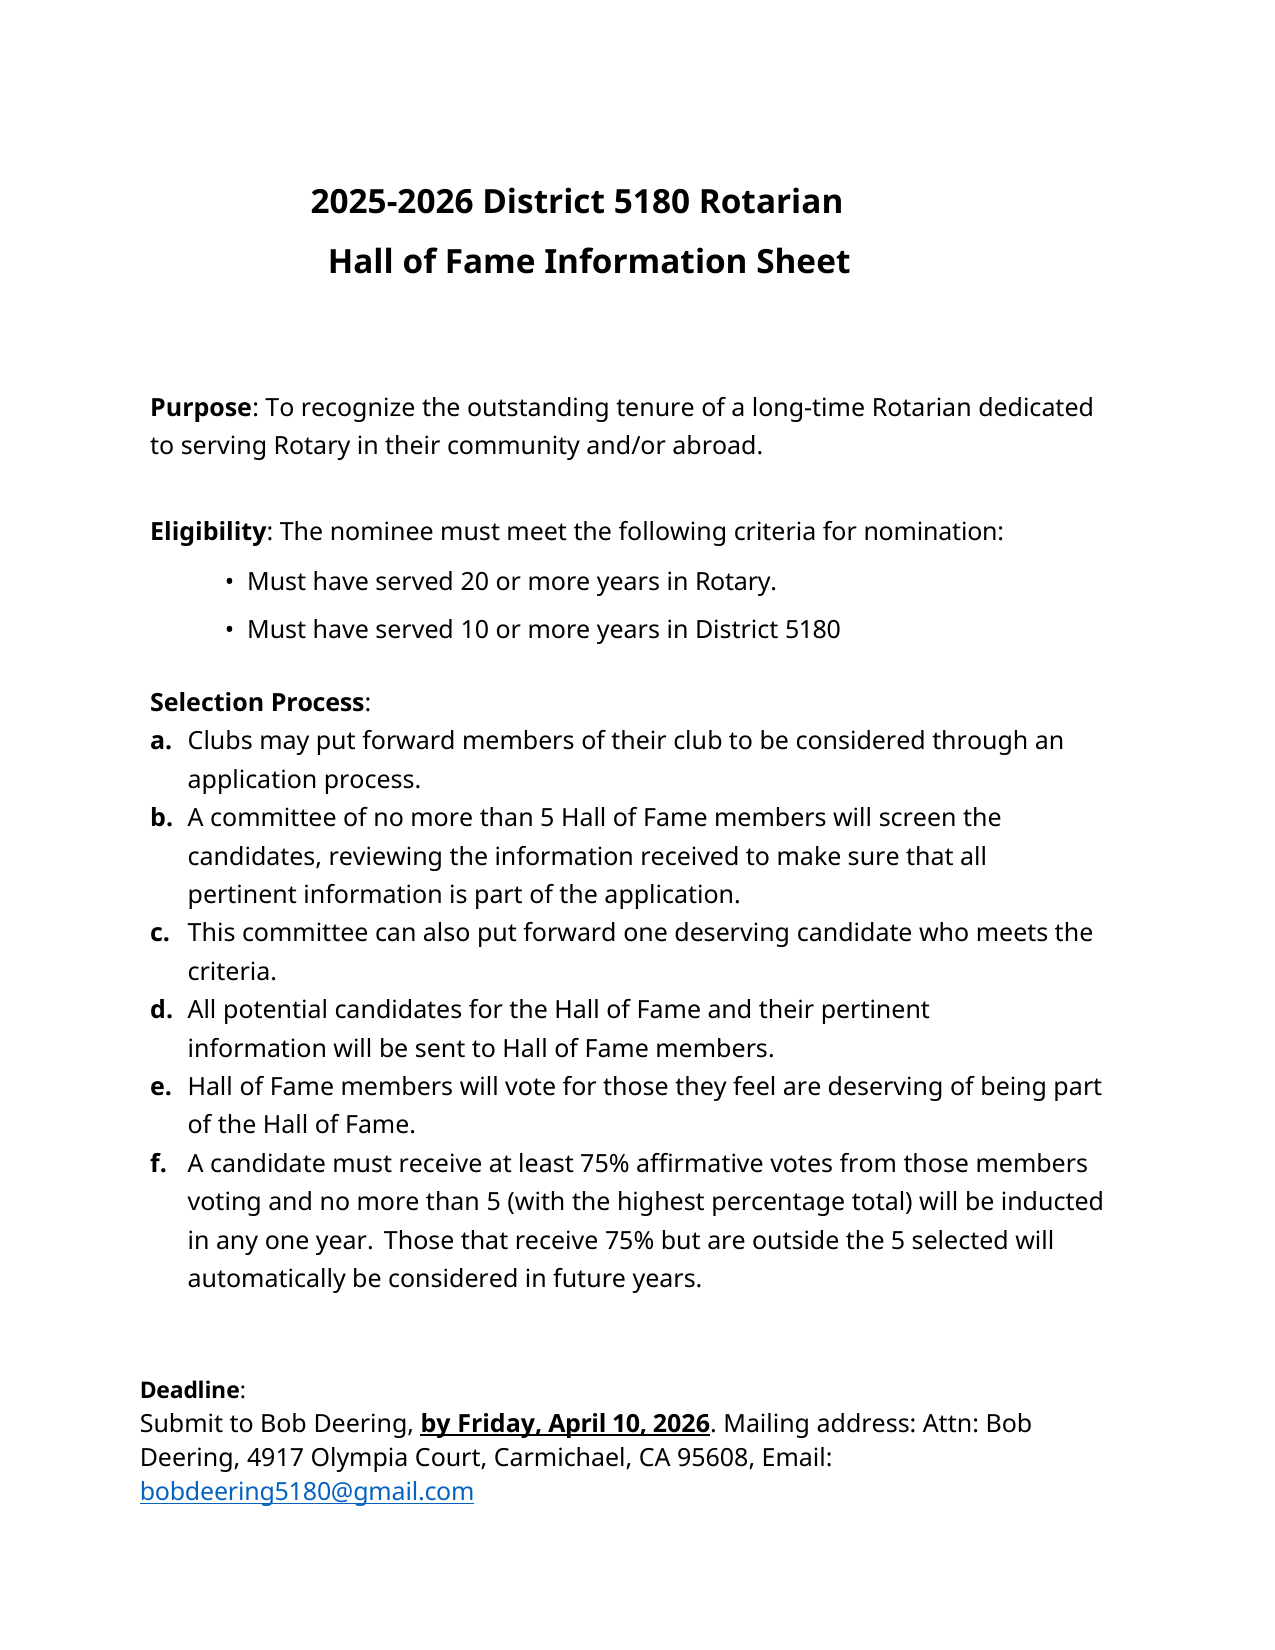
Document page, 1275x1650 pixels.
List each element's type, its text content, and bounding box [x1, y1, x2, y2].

list Clubs may put forward members of their club to be considered through an application process. [150, 723, 1081, 795]
list Hall of Fame members will vote for those they feel are deserving of being part of the Hall of Fame. [150, 1069, 1111, 1141]
list Must have served 10 or more years in District 5180 [224, 612, 1125, 646]
text Selection Process: [150, 684, 1125, 718]
text Hall of Fame Information Sheet [310, 238, 1120, 283]
text Submit to Bob Deering, by Friday, April 10, 2026. Mailing address: Attn: Bob Deering, 4917 Olympia Court, Carmichael, CA 95608, Email: bobdeering5180@gmail.com [139, 1406, 1120, 1508]
list A committee of no more than 5 Hall of Fame members will screen the candidates, reviewing the information received to make sure that all pertinent information is part of the application. [150, 800, 1062, 911]
list Must have served 20 or more years in Rotary. [224, 563, 1125, 597]
text 2025-2026 District 5180 Rotarian [310, 178, 1120, 223]
list All potential candidates for the Hall of Fame and their pertinent information will be sent to Hall of Fame members. [150, 992, 981, 1064]
list This committee can also put forward one deserving candidate who meets the criteria. [150, 915, 1105, 987]
text Purpose: To recognize the outstanding tenure of a long-time Rotarian dedicated to serving Rotary in their community and/or abroad. [150, 389, 1120, 462]
list A candidate must receive at least 75% affirmative votes from those members voting and no more than 5 (with the highest percentage total) will be inducted in any one year. Those that receive 75% but are outside the 5 selected will automatically be considered in future years. [150, 1146, 1106, 1295]
text Eligibility: The nominee must meet the following criteria for nomination: [150, 514, 1125, 548]
text Deadline: [139, 1374, 1125, 1405]
